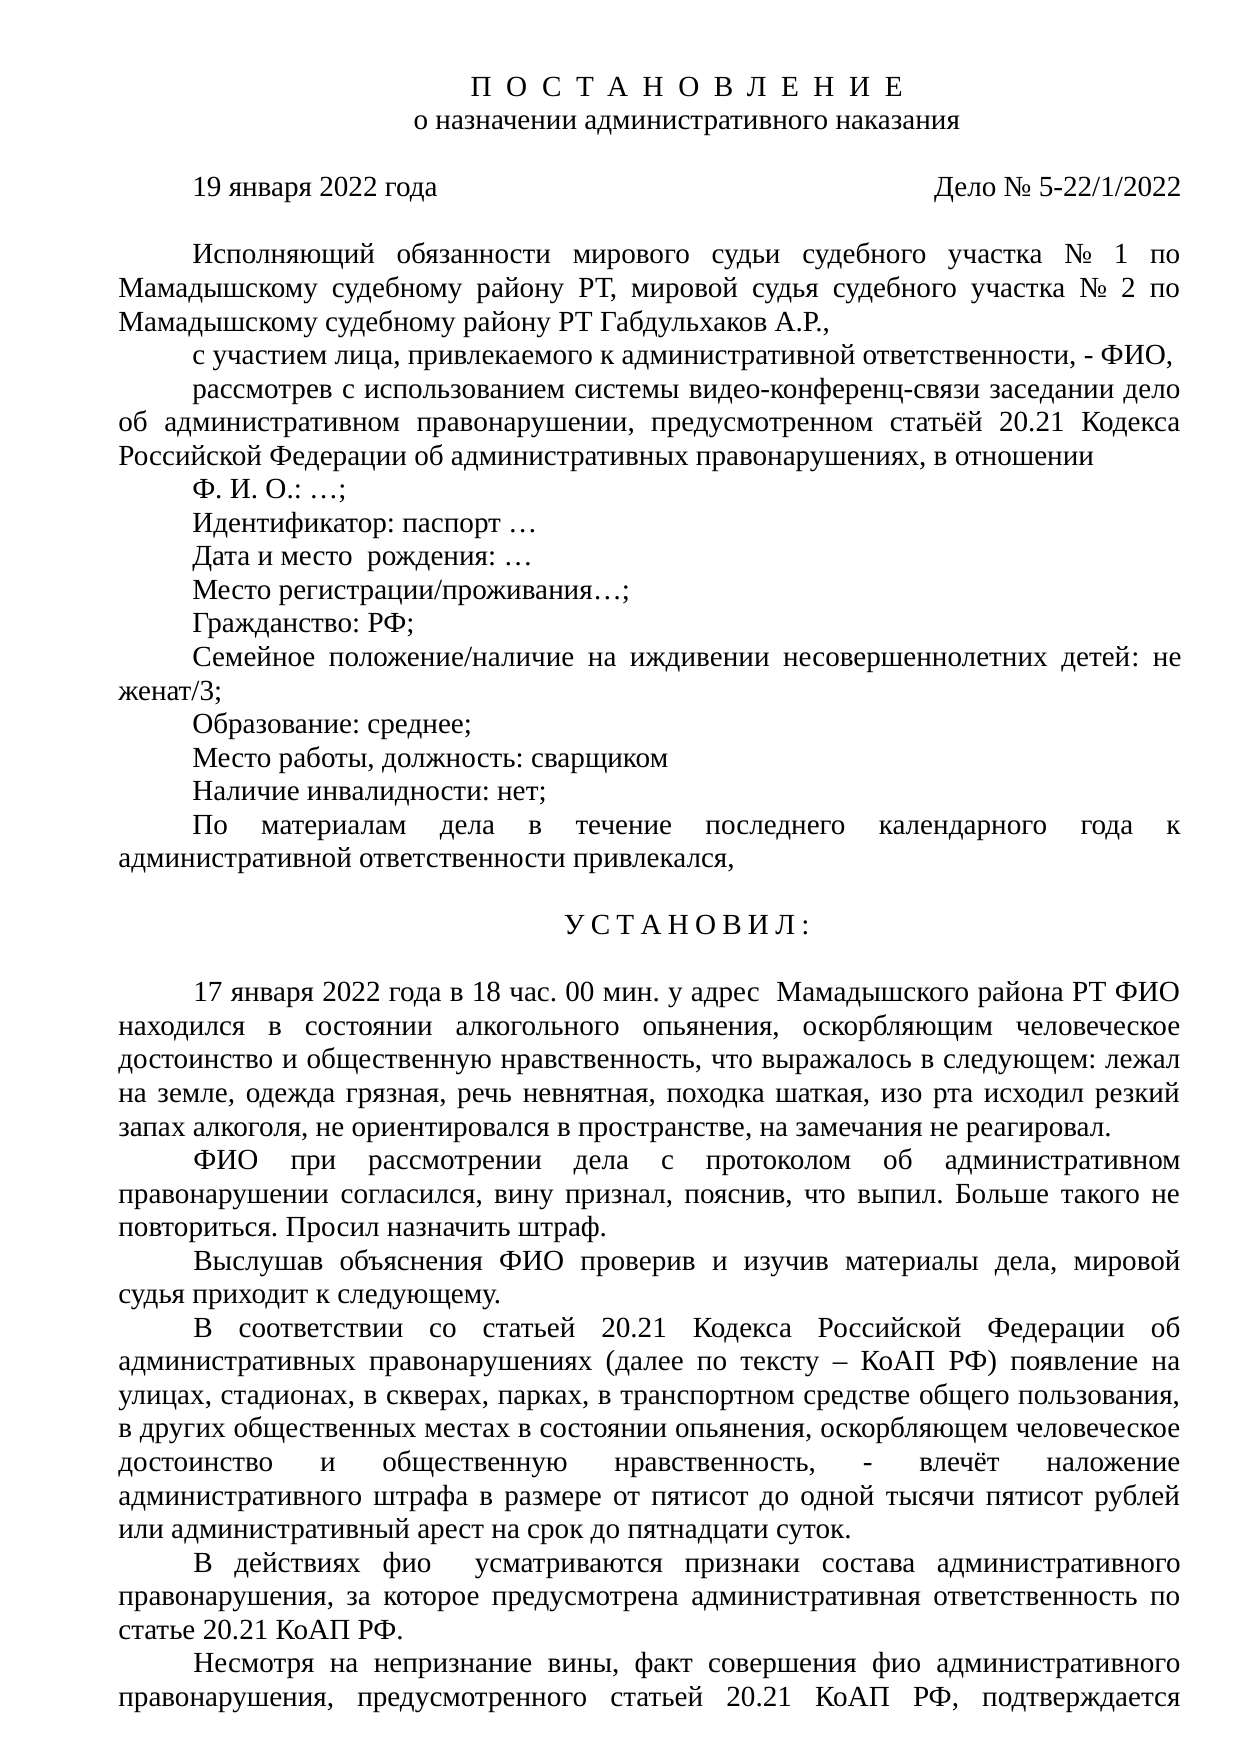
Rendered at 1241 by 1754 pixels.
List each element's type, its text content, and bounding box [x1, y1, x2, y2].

text ПОСТАНОВЛЕНИЕ [118, 69, 1181, 102]
text По материалам дела в течение последнего календарного года к административной ответственности привлекался, [118, 807, 1181, 874]
text о назначении административного наказания [118, 102, 1181, 136]
text УСТАНОВИЛ: [118, 907, 1181, 941]
text 17 января 2022 года в 18 час. 00 мин. у адрес Мамадышского района РТ ФИО находился в состоянии алкогольного опьянения, оскорбляющим человеческое достоинство и общественную нравственность, что выражалось в следующем: лежал на земле, одежда грязная, речь невнятная, походка шаткая, изо рта исходил резкий запах алкоголя, не ориентировался в пространстве, на замечания не реагировал. [118, 974, 1181, 1142]
text В действиях фио усматриваются признаки состава административного правонарушения, за которое предусмотрена административная ответственность по статье 20.21 КоАП РФ. [118, 1545, 1181, 1645]
text Дата и место рождения: … [118, 538, 1181, 572]
text рассмотрев с использованием системы видео-конференц-связи заседании дело об административном правонарушении, предусмотренном статьёй 20.21 Кодекса Российской Федерации об административных правонарушениях, в отношении [118, 371, 1181, 471]
text Семейное положение/наличие на иждивении несовершеннолетних детей: не женат/3; [118, 639, 1181, 706]
text Гражданство: РФ; [118, 606, 1181, 639]
text с участием лица, привлекаемого к административной ответственности, - ФИО, [118, 337, 1181, 371]
text Место работы, должность: сварщиком [118, 740, 1181, 773]
text В соответствии со статьей 20.21 Кодекса Российской Федерации об административных правонарушениях (далее по тексту – КоАП РФ) появление на улицах, стадионах, в скверах, парках, в транспортном средстве общего пользования, в других общественных местах в состоянии опьянения, оскорбляющем человеческое достоинство и общественную нравственность, - влечёт наложение административного штрафа в размере от пятисот до одной тысячи пятисот рублей или административный арест на срок до пятнадцати суток. [118, 1310, 1181, 1545]
text Выслушав объяснения ФИО проверив и изучив материалы дела, мировой судья приходит к следующему. [118, 1243, 1181, 1310]
text Идентификатор: паспорт … [118, 505, 1181, 538]
text Место регистрации/проживания…; [118, 572, 1181, 606]
text Наличие инвалидности: нет; [118, 773, 1181, 807]
text Ф. И. О.: …; [118, 471, 1181, 505]
text 19 января 2022 года Дело № 5-22/1/2022 [118, 169, 1181, 203]
text Исполняющий обязанности мирового судьи судебного участка № 1 по Мамадышскому судебному району РТ, мировой судья судебного участка № 2 по Мамадышскому судебному району РТ Габдульхаков А.Р., [118, 237, 1181, 337]
text Образование: среднее; [118, 706, 1181, 740]
text ФИО при рассмотрении дела с протоколом об административном правонарушении согласился, вину признал, пояснив, что выпил. Больше такого не повториться. Просил назначить штраф. [118, 1142, 1181, 1243]
